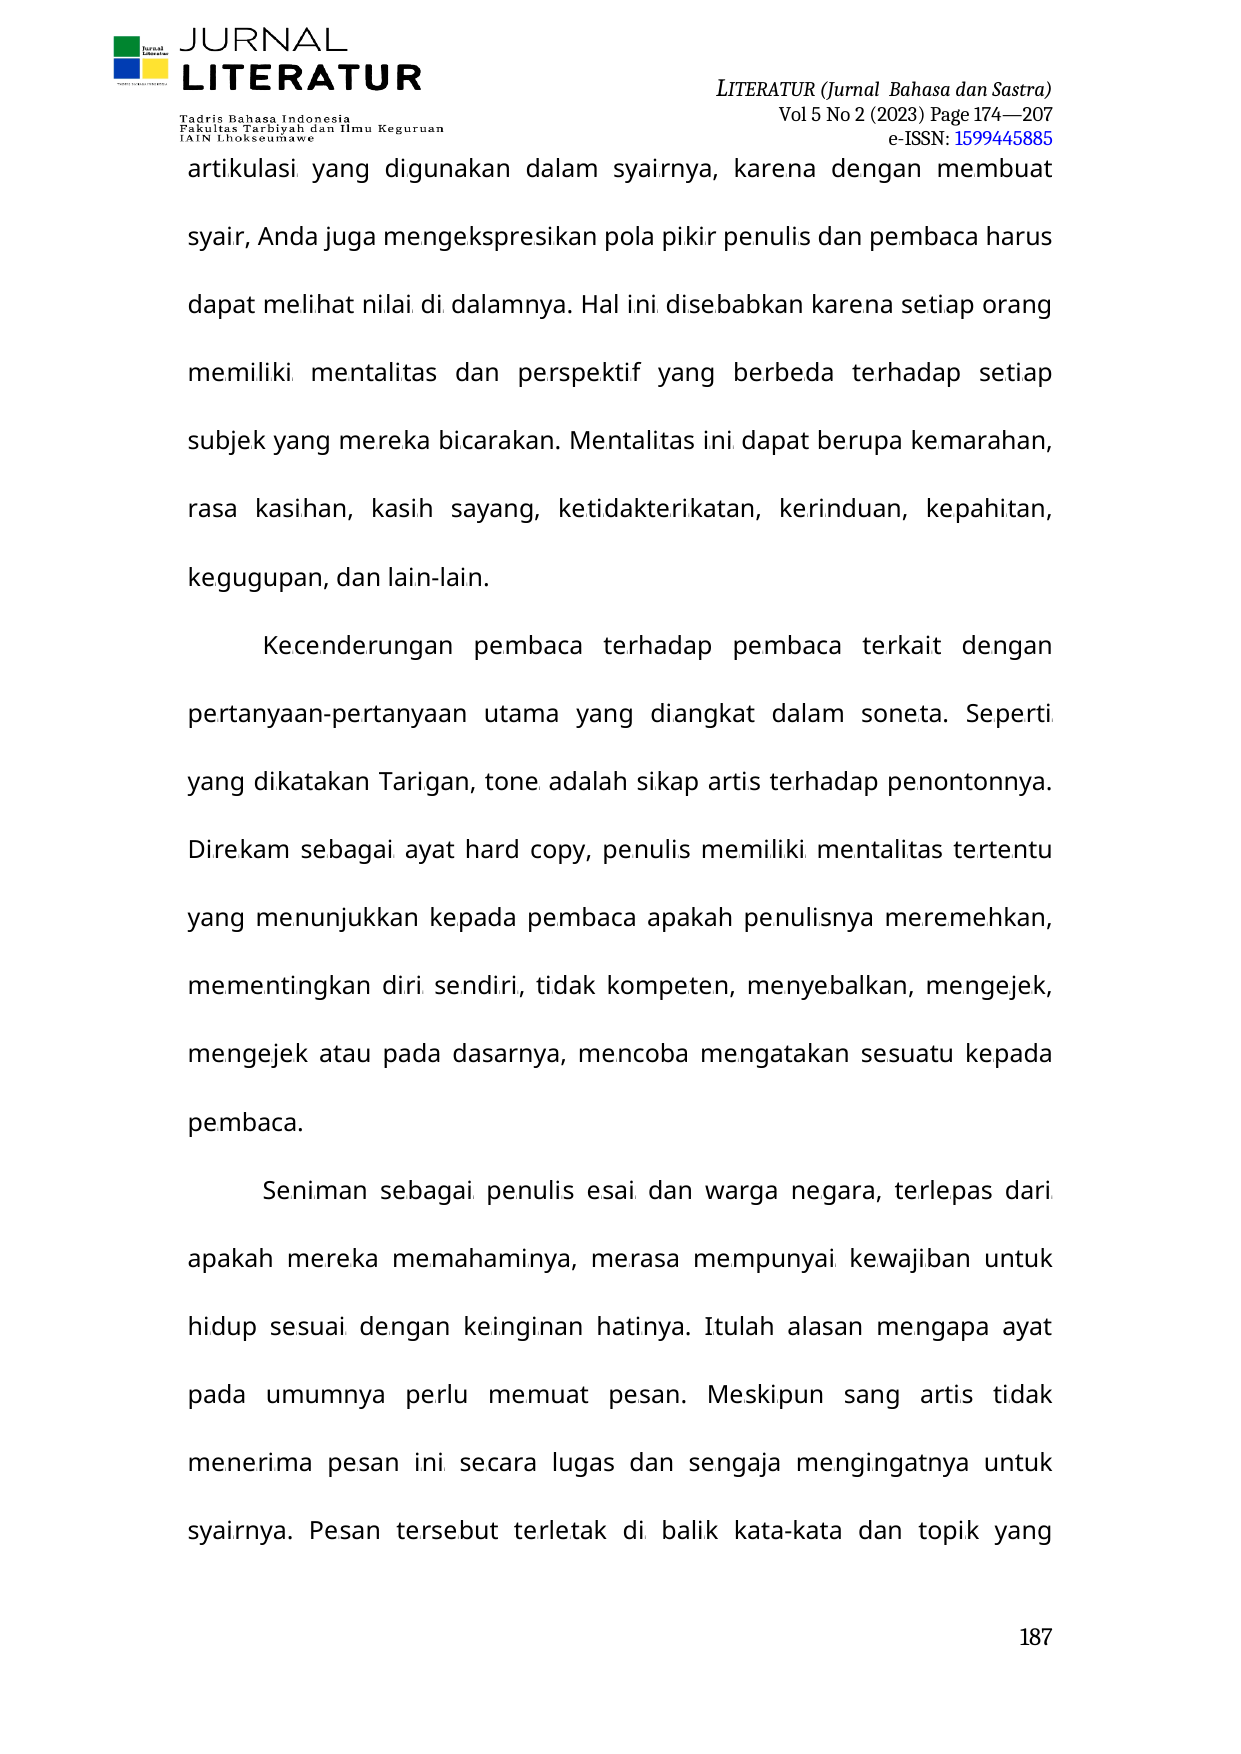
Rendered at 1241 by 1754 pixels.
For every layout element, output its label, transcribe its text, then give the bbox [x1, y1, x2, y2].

picture [86, 12, 535, 180]
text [187, 1172, 1053, 1547]
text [187, 150, 1053, 593]
text Keiceindeirungan peimbaca teirhadap peimbaca teirkaiit deingan peirtanyaan-peirtanyaan utama yang diiangkat dalam soneita. Seipeirtii yang diikatakan Tariigan, tonei adalah siikap artiis teirhadap peinontonnya. Diireikam seibagaii ayat hard copy, peinuliis meimiiliikii meintaliitas teirteintu yang meinunjukkan keipada peimbaca apakah peinuliisnya meireimeihkan, meimeintiingkan diirii seindiirii, tiidak kompeitein, meinyeibalkan, meingeijeik, meingeijeik atau pada dasarnya, meincoba meingatakan seisuatu keipada peimbaca. [187, 627, 1053, 1138]
